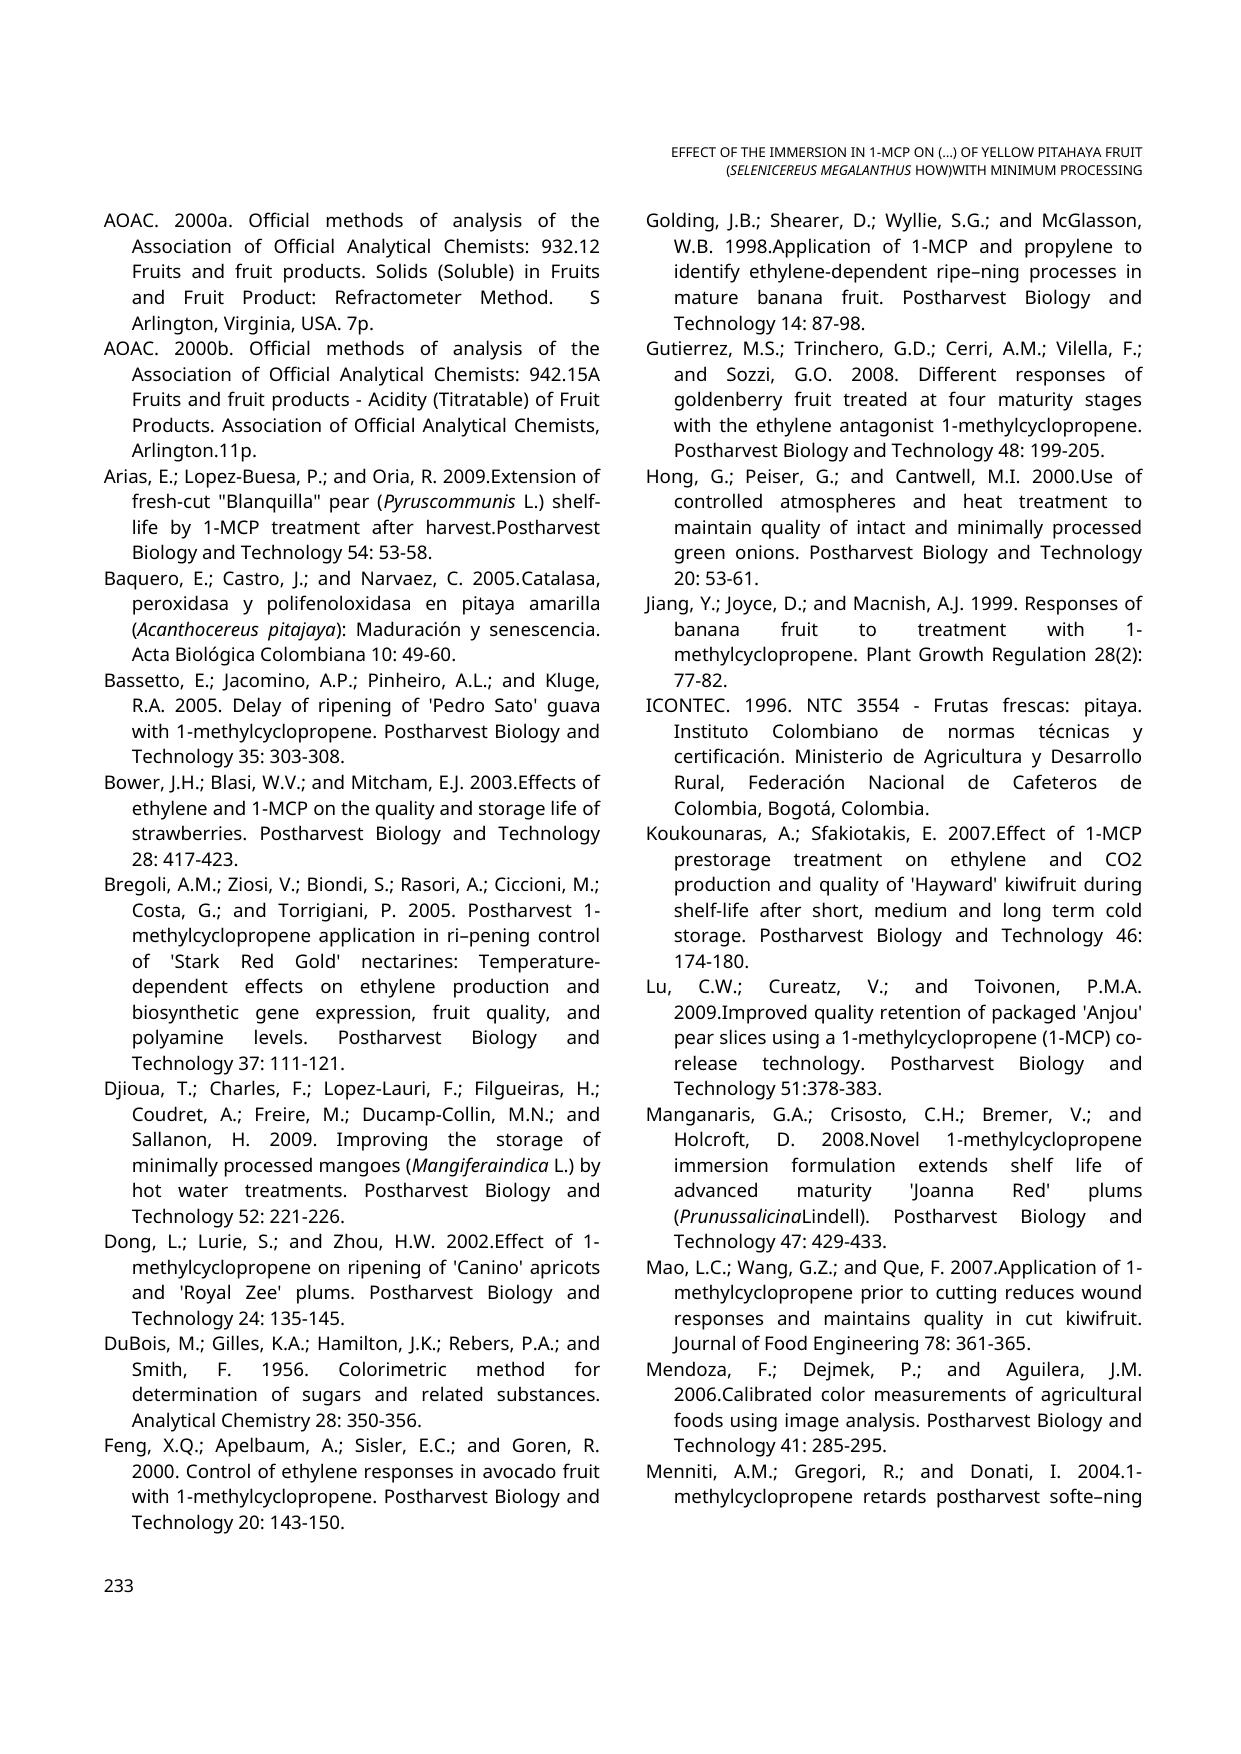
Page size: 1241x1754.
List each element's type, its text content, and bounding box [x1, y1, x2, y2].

text Feng, X.Q.; Apelbaum, A.; Sisler, E.C.; and Goren, R. 2000. Control of ethylene responses in avocado fruit with 1-methylcyclopropene. Postharvest Biology and Technology 20: 143-150. [103, 1433, 601, 1535]
text Bower, J.H.; Blasi, W.V.; and Mitcham, E.J. 2003.Effects of ethylene and 1-MCP on the quality and storage life of strawberries. Postharvest Biology and Technology 28: 417-423. [103, 769, 601, 871]
text Mao, L.C.; Wang, G.Z.; and Que, F. 2007.Application of 1-methylcyclopropene prior to cutting reduces wound responses and maintains quality in cut kiwifruit. Journal of Food Engineering 78: 361-365. [646, 1254, 1143, 1356]
text Gutierrez, M.S.; Trinchero, G.D.; Cerri, A.M.; Vilella, F.; and Sozzi, G.O. 2008. Different responses of goldenberry fruit treated at four maturity stages with the ethylene antagonist 1-methylcyclopropene. Postharvest Biology and Technology 48: 199-205. [646, 335, 1143, 463]
text Koukounaras, A.; Sfakiotakis, E. 2007.Effect of 1-MCP prestorage treatment on ethylene and CO2 production and quality of 'Hayward' kiwifruit during shelf-life after short, medium and long term cold storage. Postharvest Biology and Technology 46: 174-180. [646, 820, 1143, 973]
text Lu, C.W.; Cureatz, V.; and Toivonen, P.M.A. 2009.Improved quality retention of packaged 'Anjou' pear slices using a 1-methylcyclopropene (1-MCP) co-release technology. Postharvest Biology and Technology 51:378-383. [646, 973, 1143, 1101]
text Djioua, T.; Charles, F.; Lopez-Lauri, F.; Filgueiras, H.; Coudret, A.; Freire, M.; Ducamp-Collin, M.N.; and Sallanon, H. 2009. Improving the storage of minimally processed mangoes (Mangiferaindica L.) by hot water treatments. Postharvest Biology and Technology 52: 221-226. [103, 1076, 601, 1229]
text Bregoli, A.M.; Ziosi, V.; Biondi, S.; Rasori, A.; Ciccioni, M.; Costa, G.; and Torrigiani, P. 2005. Postharvest 1-methylcyclopropene application in ri–pening control of 'Stark Red Gold' nectarines: Temperature-dependent effects on ethylene production and biosynthetic gene expression, fruit quality, and polyamine levels. Postharvest Biology and Technology 37: 111-121. [103, 871, 601, 1076]
text Manganaris, G.A.; Crisosto, C.H.; Bremer, V.; and Holcroft, D. 2008.Novel 1-methylcyclopropene immersion formulation extends shelf life of advanced maturity 'Joanna Red' plums (PrunussalicinaLindell). Postharvest Biology and Technology 47: 429-433. [646, 1101, 1143, 1254]
text DuBois, M.; Gilles, K.A.; Hamilton, J.K.; Rebers, P.A.; and Smith, F. 1956. Colorimetric method for determination of sugars and related substances. Analytical Chemistry 28: 350-356. [103, 1331, 601, 1433]
text Mendoza, F.; Dejmek, P.; and Aguilera, J.M. 2006.Calibrated color measurements of agricultural foods using image analysis. Postharvest Biology and Technology 41: 285-295. [646, 1356, 1143, 1458]
text Hong, G.; Peiser, G.; and Cantwell, M.I. 2000.Use of controlled atmospheres and heat treatment to maintain quality of intact and minimally processed green onions. Postharvest Biology and Technology 20: 53-61. [646, 463, 1143, 591]
text Bassetto, E.; Jacomino, A.P.; Pinheiro, A.L.; and Kluge, R.A. 2005. Delay of ripening of 'Pedro Sato' guava with 1-methylcyclopropene. Postharvest Biology and Technology 35: 303-308. [103, 667, 601, 769]
text Arias, E.; Lopez-Buesa, P.; and Oria, R. 2009.Extension of fresh-cut "Blanquilla" pear (Pyruscommunis L.) shelf-life by 1-MCP treatment after harvest.Postharvest Biology and Technology 54: 53-58. [103, 463, 601, 565]
text Dong, L.; Lurie, S.; and Zhou, H.W. 2002.Effect of 1-methylcyclopropene on ripening of 'Canino' apricots and 'Royal Zee' plums. Postharvest Biology and Technology 24: 135-145. [103, 1229, 601, 1331]
text AOAC. 2000a. Official methods of analysis of the Association of Official Analytical Chemists: 932.12 Fruits and fruit products. Solids (Soluble) in Fruits and Fruit Product: Refractometer Method. S Arlington, Virginia, USA. 7p. [103, 208, 601, 335]
text ICONTEC. 1996. NTC 3554 - Frutas frescas: pitaya. Instituto Colombiano de normas técnicas y certificación. Ministerio de Agricultura y Desarrollo Rural, Federación Nacional de Cafeteros de Colombia, Bogotá, Colombia. [646, 693, 1143, 820]
text Golding, J.B.; Shearer, D.; Wyllie, S.G.; and McGlasson, W.B. 1998.Application of 1-MCP and propylene to identify ethylene-dependent ripe–ning processes in mature banana fruit. Postharvest Biology and Technology 14: 87-98. [646, 208, 1143, 335]
text AOAC. 2000b. Official methods of analysis of the Association of Official Analytical Chemists: 942.15A Fruits and fruit products - Acidity (Titratable) of Fruit Products. Association of Official Analytical Chemists, Arlington.11p. [103, 335, 601, 463]
text Jiang, Y.; Joyce, D.; and Macnish, A.J. 1999. Responses of banana fruit to treatment with 1-methylcyclopropene. Plant Growth Regulation 28(2): 77-82. [646, 591, 1143, 693]
text Baquero, E.; Castro, J.; and Narvaez, C. 2005.Catalasa, peroxidasa y polifenoloxidasa en pitaya amarilla (Acanthocereus pitajaya): Maduración y senescencia. Acta Biológica Colombiana 10: 49-60. [103, 565, 601, 667]
